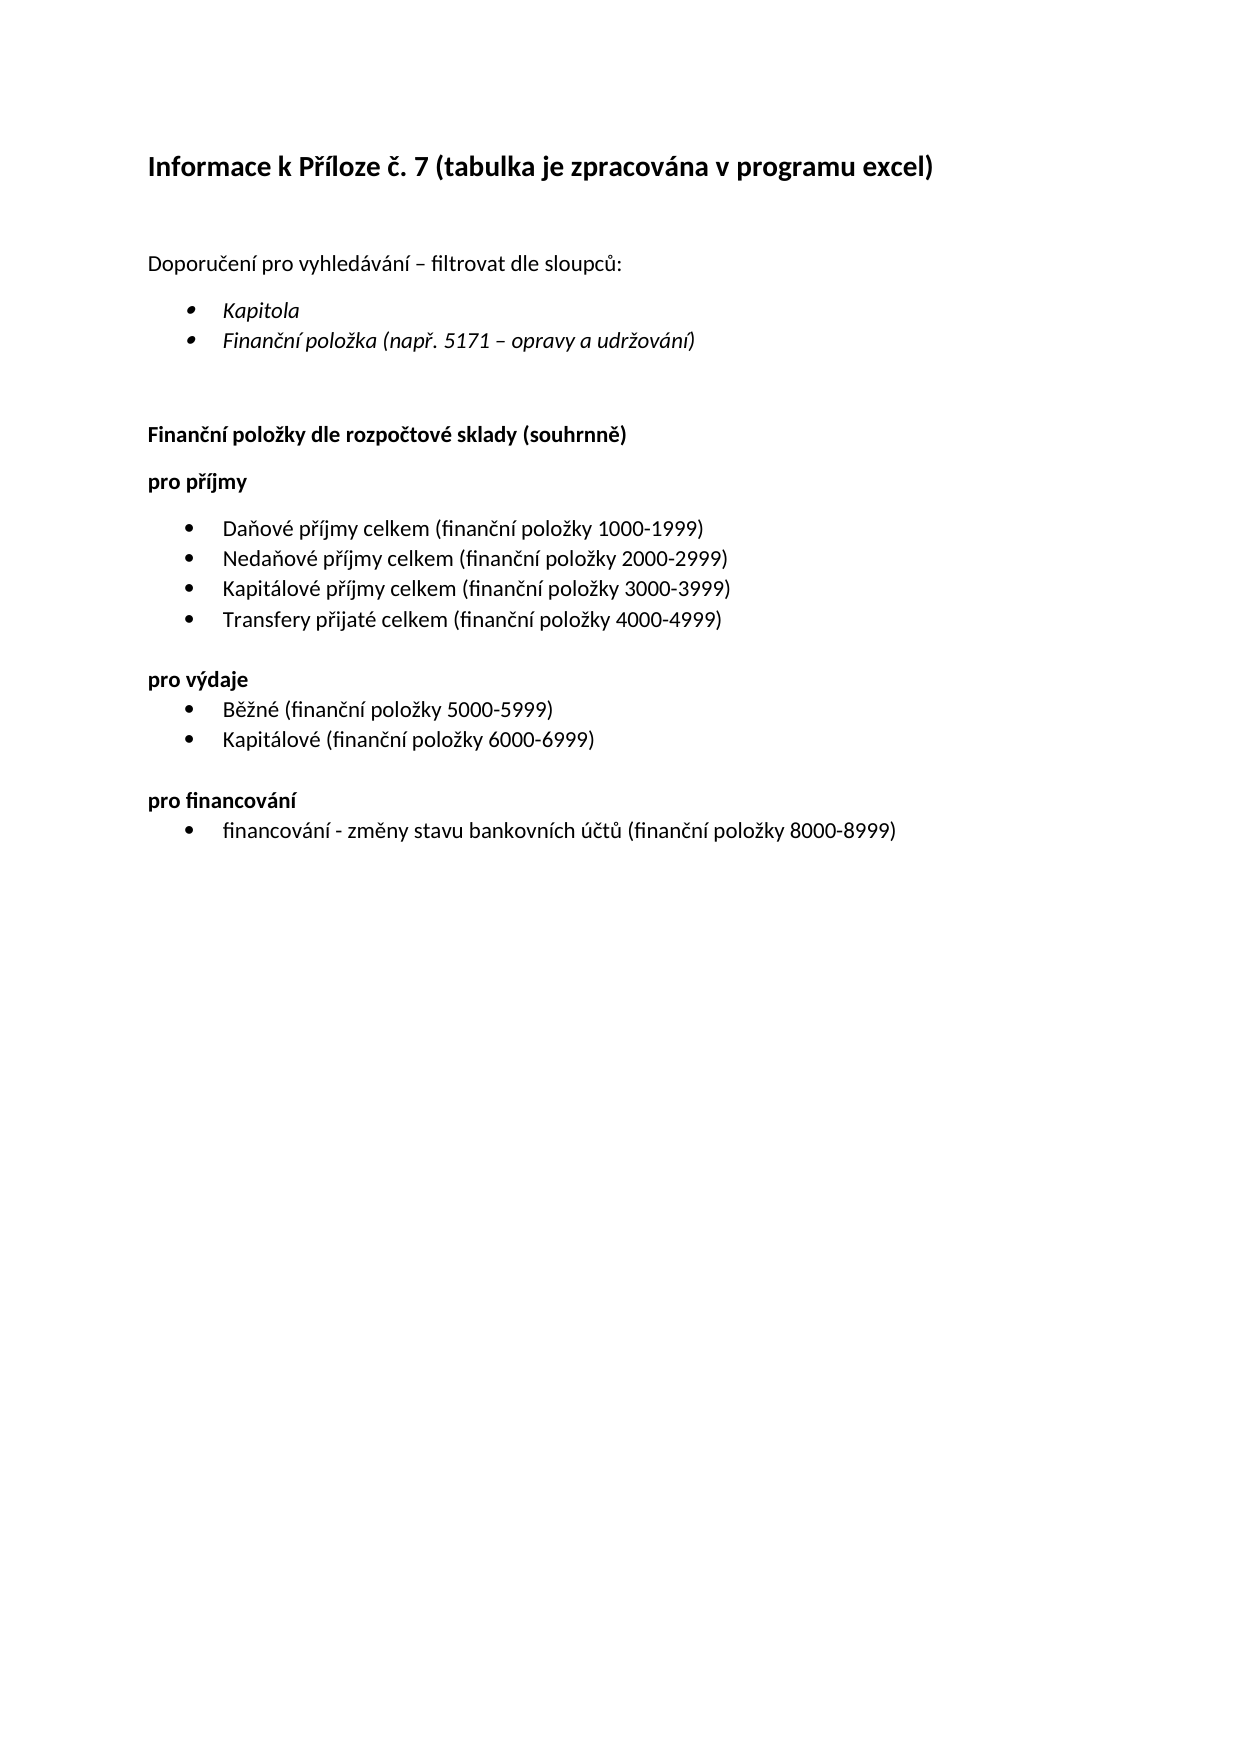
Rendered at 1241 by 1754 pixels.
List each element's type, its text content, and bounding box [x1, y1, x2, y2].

list pro financování [148, 786, 1093, 814]
text pro příjmy [148, 467, 1093, 495]
list Běžné (finanční položky 5000-5999) [185, 695, 1093, 723]
text Finanční položky dle rozpočtové sklady (souhrnně) [148, 420, 1093, 448]
list Kapitálové příjmy celkem (finanční položky 3000-3999) [185, 574, 1093, 603]
text Informace k Příloze č. 7 (tabulka je zpracována v programu excel) [148, 148, 1093, 183]
text Doporučení pro vyhledávání – filtrovat dle sloupců: [148, 249, 1093, 278]
list Finanční položka (např. 5171 – opravy a udržování) [185, 327, 1093, 355]
list Nedaňové příjmy celkem (finanční položky 2000-2999) [185, 544, 1093, 572]
list Daňové příjmy celkem (finanční položky 1000-1999) [185, 514, 1093, 542]
list financování - změny stavu bankovních účtů (finanční položky 8000-8999) [185, 816, 1093, 844]
list Transfery přijaté celkem (finanční položky 4000-4999) [185, 605, 1093, 633]
list Kapitálové (finanční položky 6000-6999) [185, 726, 1093, 754]
list Kapitola [185, 296, 1093, 324]
list pro výdaje [148, 665, 1093, 693]
